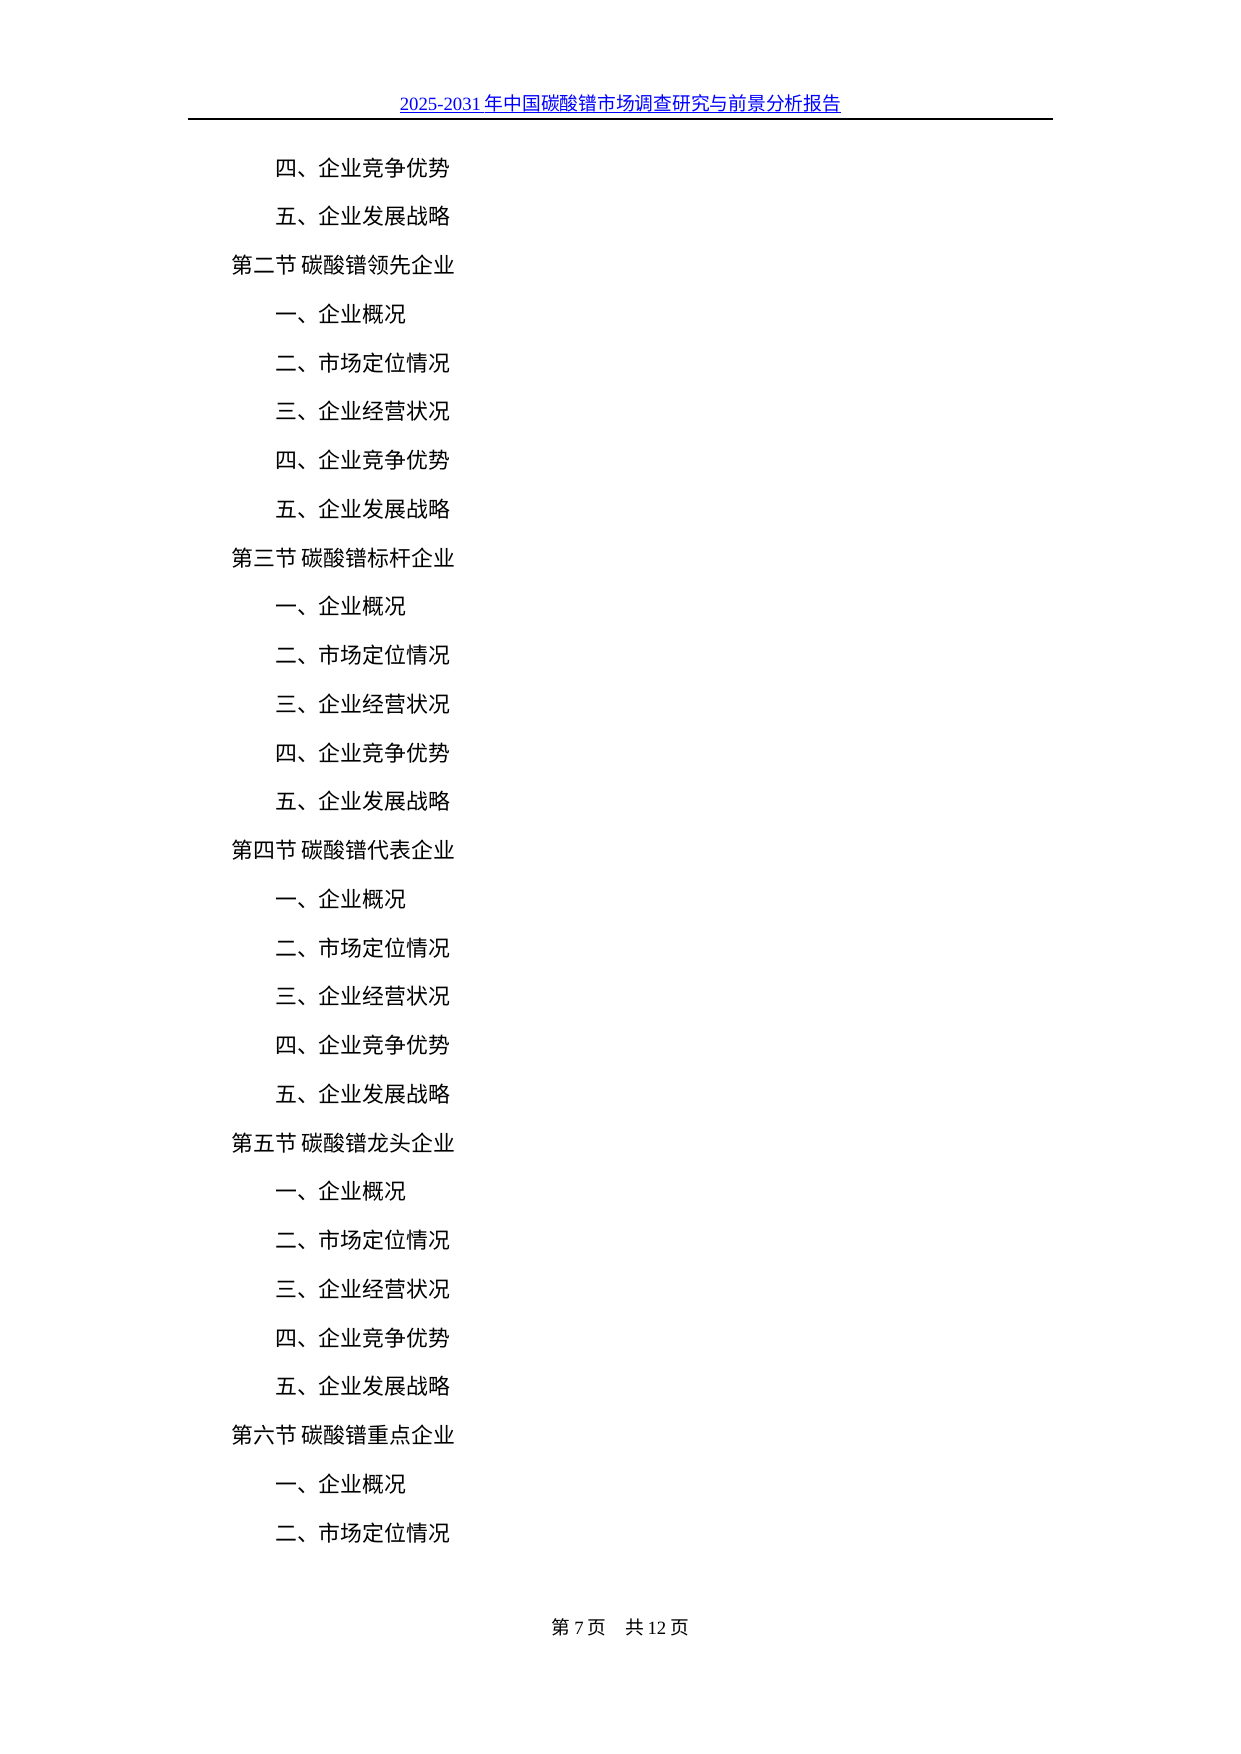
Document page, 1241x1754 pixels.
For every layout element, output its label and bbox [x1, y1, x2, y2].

text [187, 150, 1053, 1548]
